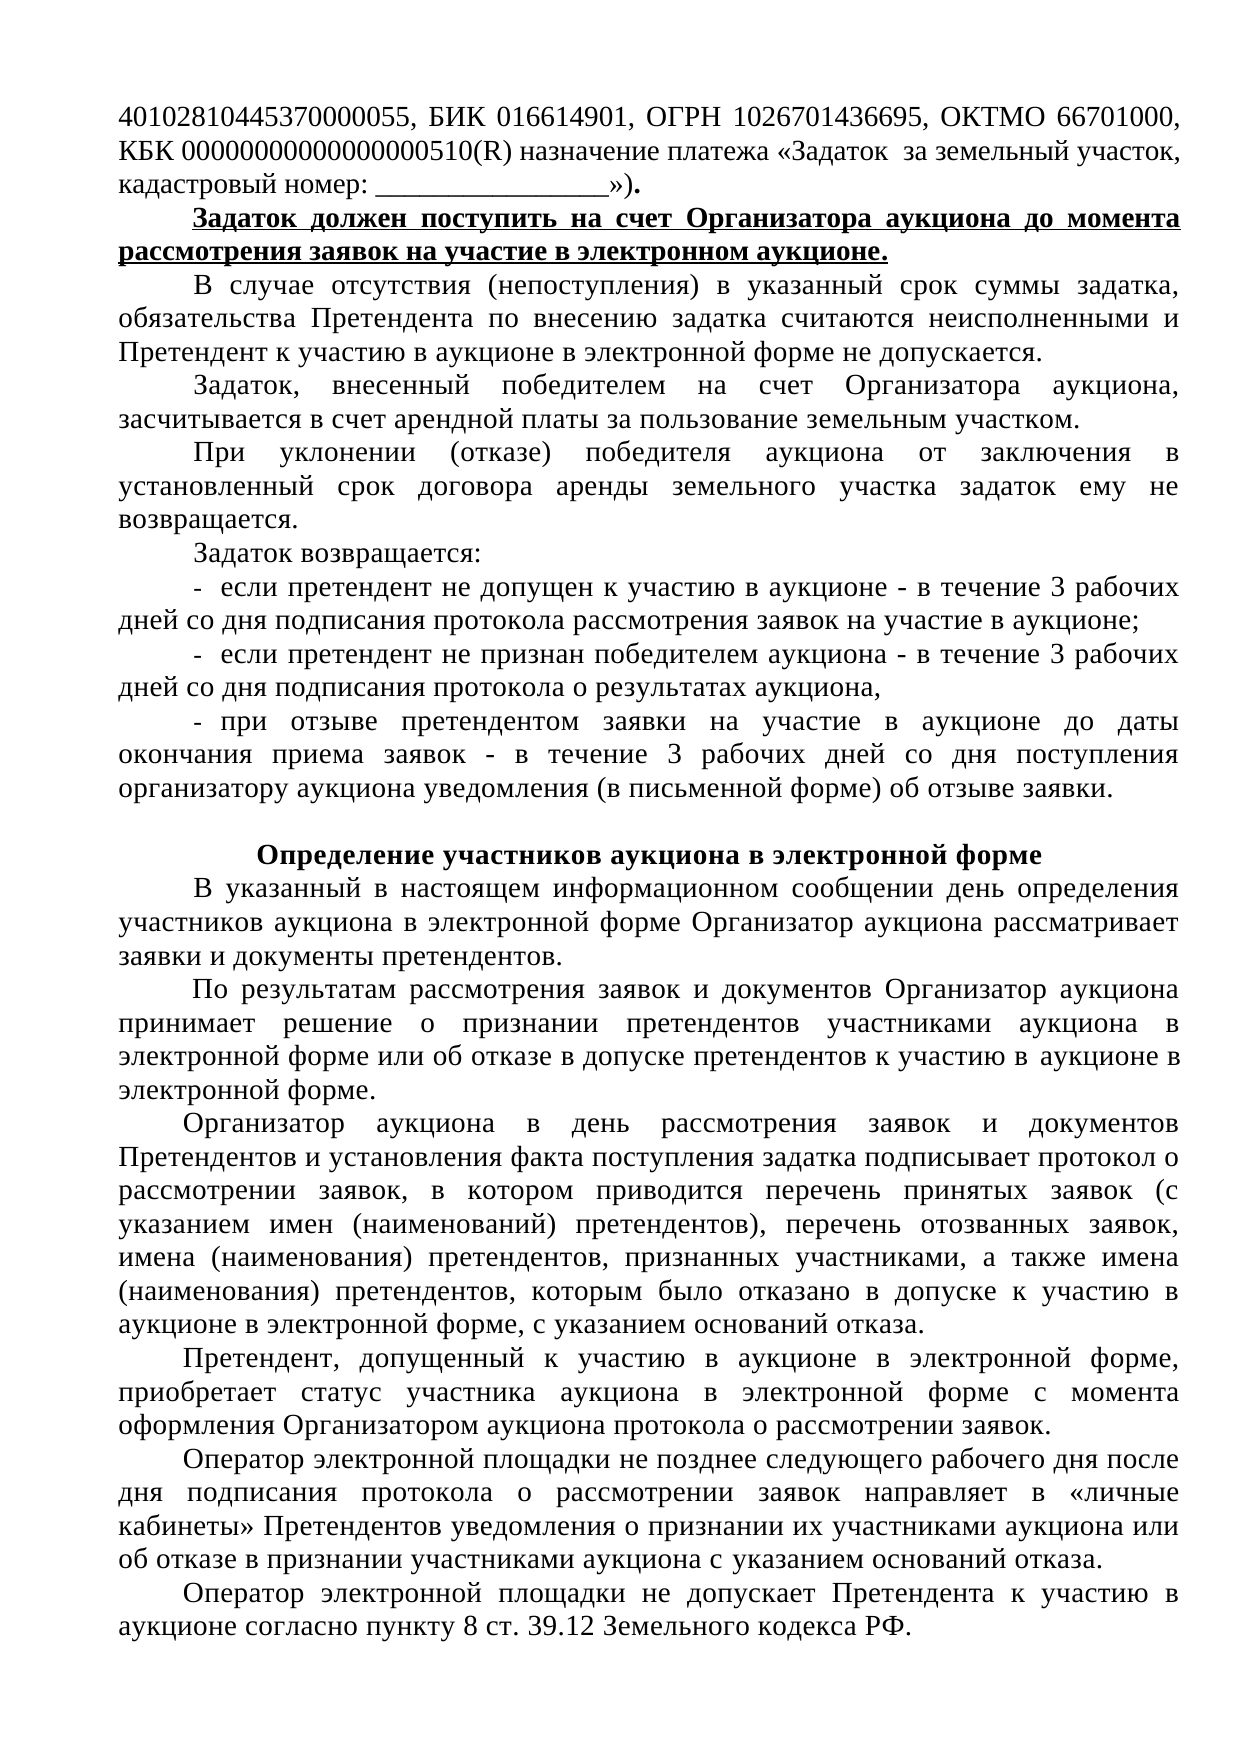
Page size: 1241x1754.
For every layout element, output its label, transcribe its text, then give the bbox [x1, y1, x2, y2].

text В случае отсутствия (непоступления) в указанный срок суммы задатка, обязательства Претендента по внесению задатка считаются неисполненными и Претендент к участию в аукционе в электронной форме не допускается. [118, 267, 1181, 367]
text Задаток возвращается: [118, 535, 1181, 569]
text В указанный в настоящем информационном сообщении день определения участников аукциона в электронной форме Организатор аукциона рассматривает заявки и документы претендентов. [118, 871, 1181, 971]
text Задаток, внесенный победителем на счет Организатора аукциона, засчитывается в счет арендной платы за пользование земельным участком. [118, 367, 1181, 434]
list при отзыве претендентом заявки на участие в аукционе до даты окончания приема заявок - в течение 3 рабочих дней со дня поступления организатору аукциона уведомления (в письменной форме) об отзыве заявки. [118, 703, 1181, 803]
text При уклонении (отказе) победителя аукциона от заключения в установленный срок договора аренды земельного участка задаток ему не возвращается. [118, 434, 1181, 535]
text Оператор электронной площадки не допускает Претендента к участию в аукционе согласно пункту 8 ст. 39.12 Земельного кодекса РФ. [118, 1575, 1181, 1642]
text Определение участников аукциона в электронной форме [118, 837, 1181, 871]
list если претендент не допущен к участию в аукционе - в течение 3 рабочих дней со дня подписания протокола рассмотрения заявок на участие в аукционе; [118, 569, 1181, 636]
text По результатам рассмотрения заявок и документов Организатор аукциона принимает решение о признании претендентов участниками аукциона в электронной форме или об отказе в допуске претендентов к участию в аукционе в электронной форме. [118, 971, 1181, 1105]
text Претендент, допущенный к участию в аукционе в электронной форме, приобретает статус участника аукциона в электронной форме с момента оформления Организатором аукциона протокола о рассмотрении заявок. [118, 1340, 1181, 1441]
text Организатор аукциона в день рассмотрения заявок и документов Претендентов и установления факта поступления задатка подписывает протокол о рассмотрении заявок, в котором приводится перечень принятых заявок (с указанием имен (наименований) претендентов), перечень отозванных заявок, имена (наименования) претендентов, признанных участниками, а также имена (наименования) претендентов, которым было отказано в допуске к участию в аукционе в электронной форме, с указанием оснований отказа. [118, 1105, 1181, 1340]
text Задаток должен поступить на счет Организатора аукциона до момента рассмотрения заявок на участие в электронном аукционе. [118, 200, 1181, 267]
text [118, 99, 1181, 200]
text Оператор электронной площадки не позднее следующего рабочего дня после дня подписания протокола о рассмотрении заявок направляет в «личные кабинеты» Претендентов уведомления о признании их участниками аукциона или об отказе в признании участниками аукциона с указанием оснований отказа. [118, 1441, 1181, 1575]
list если претендент не признан победителем аукциона - в течение 3 рабочих дней со дня подписания протокола о результатах аукциона, [118, 636, 1181, 703]
